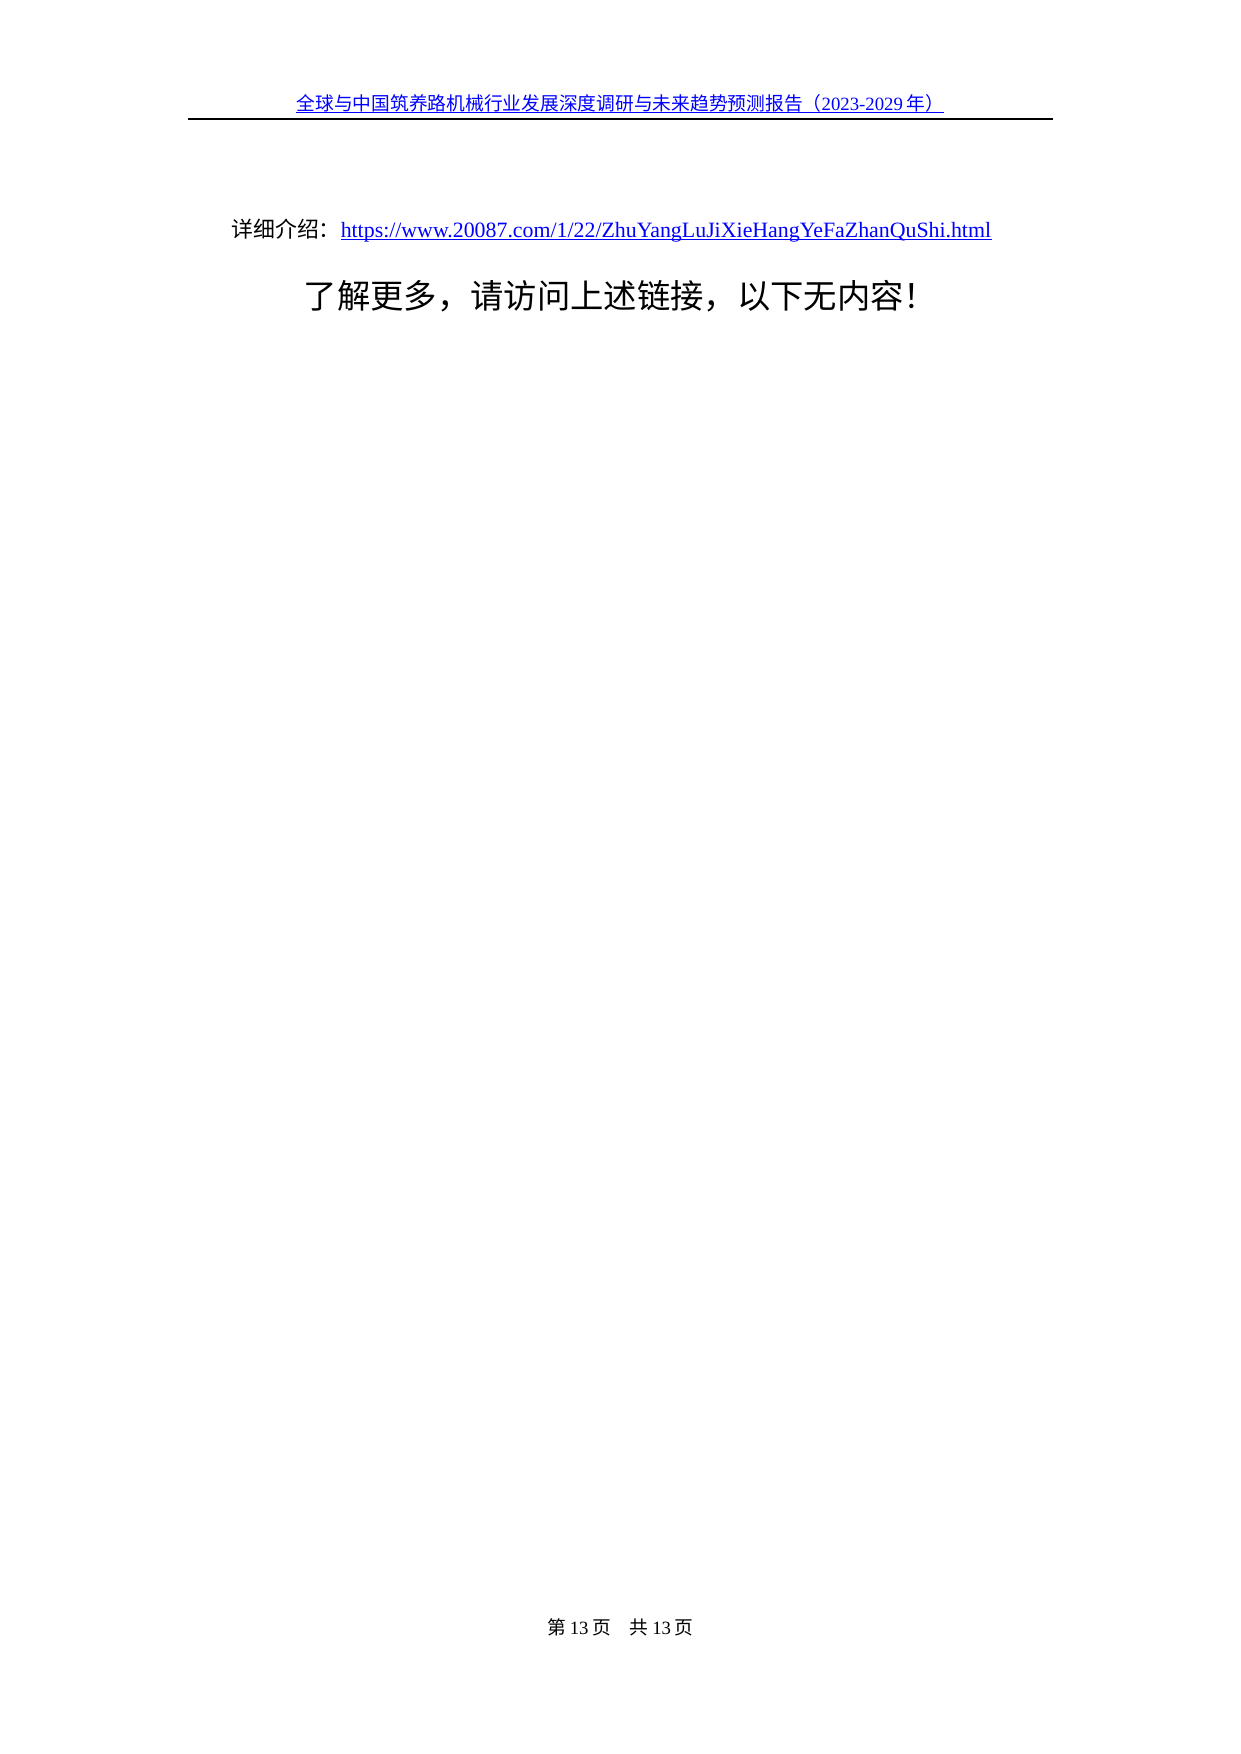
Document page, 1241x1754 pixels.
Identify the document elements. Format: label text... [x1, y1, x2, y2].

text 详细介绍：https://www.20087.com/1/22/ZhuYangLuJiXieHangYeFaZhanQuShi.html [187, 212, 1053, 244]
title 了解更多，请访问上述链接，以下无内容！ [187, 262, 1053, 327]
